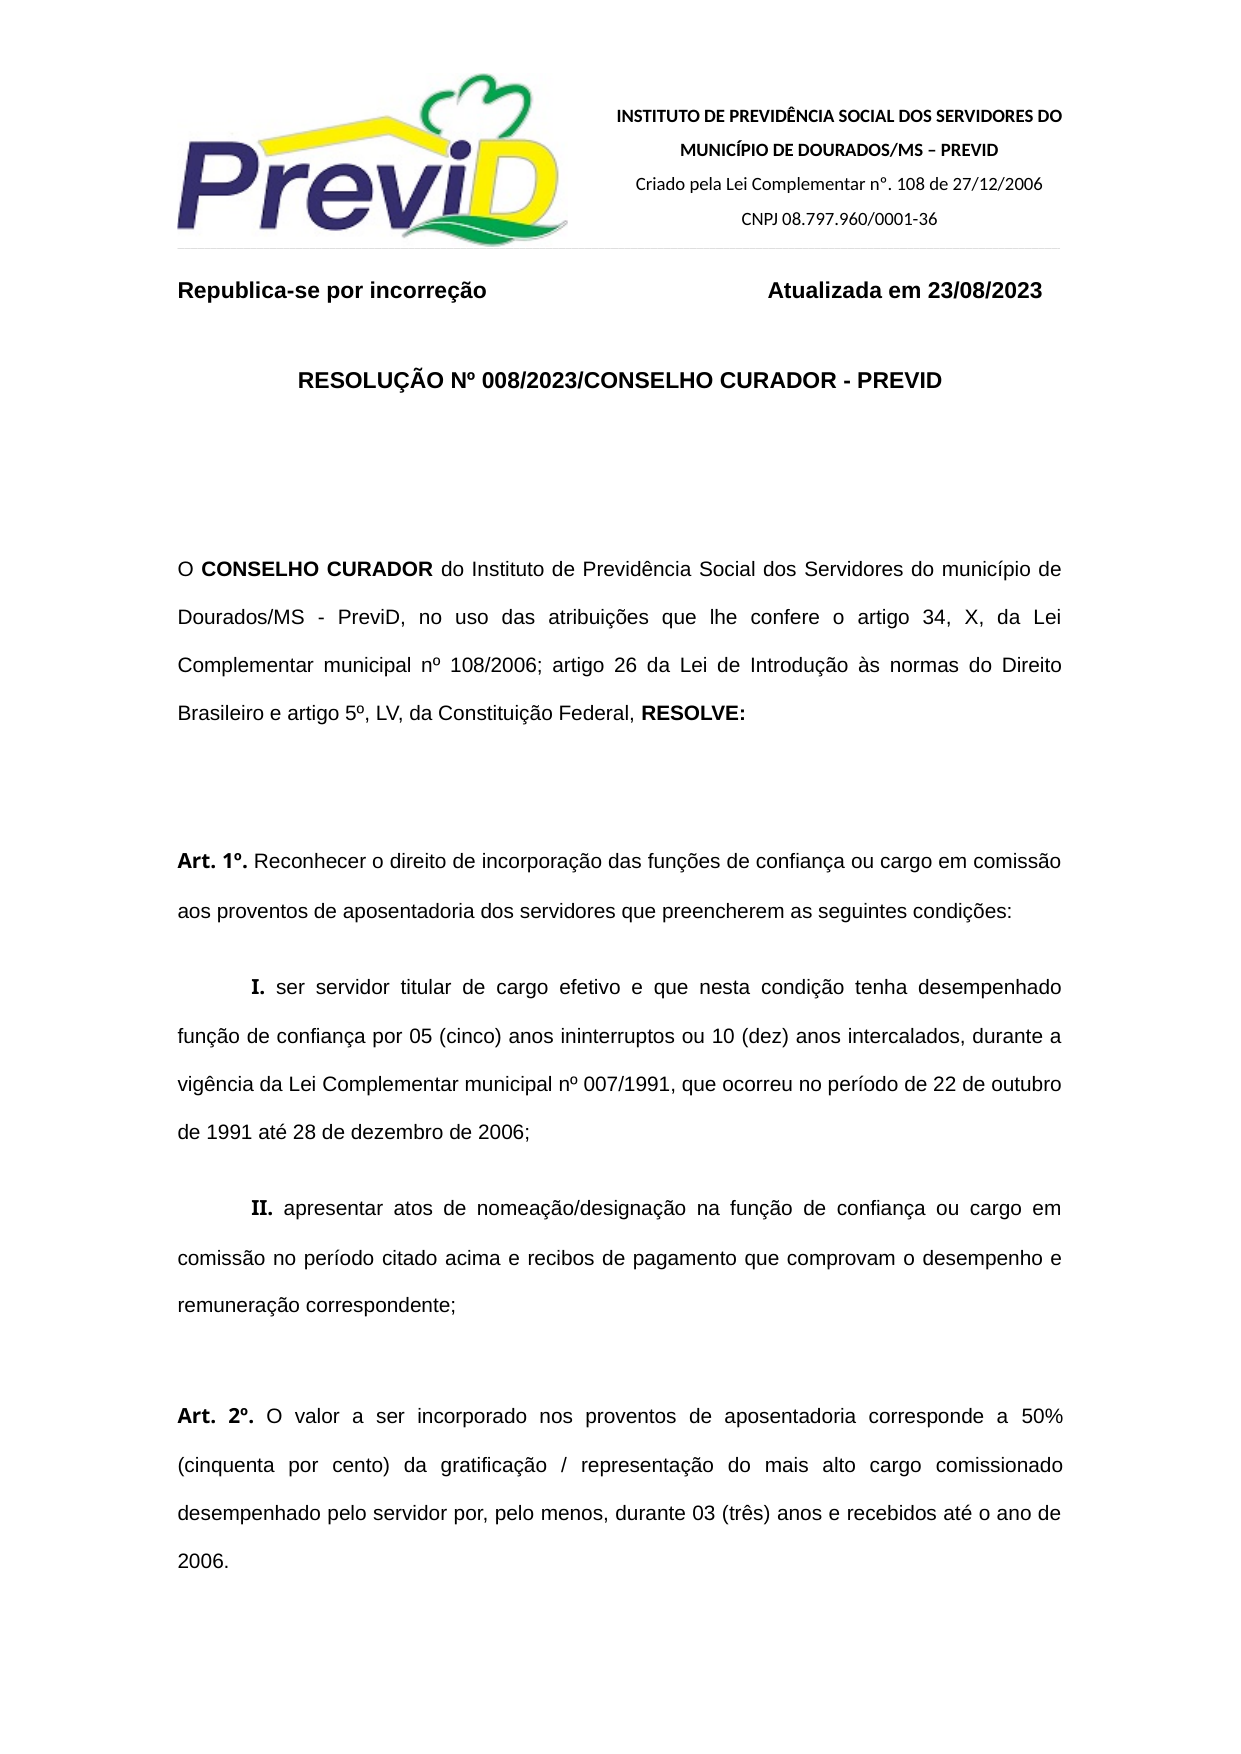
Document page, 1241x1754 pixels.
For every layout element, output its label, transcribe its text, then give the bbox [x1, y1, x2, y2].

text RESOLUÇÃO Nº 008/2023/CONSELHO CURADOR - PREVID [177, 367, 1063, 394]
text Art. 1º. Reconhecer o direito de incorporação das funções de confiança ou cargo em comissão aos proventos de aposentadoria dos servidores que preencherem as seguintes condições: [177, 846, 1063, 923]
text Art. 2º. O valor a ser incorporado nos proventos de aposentadoria corresponde a 50% (cinquenta por cento) da gratificação / representação do mais alto cargo comissionado desempenhado pelo servidor por, pelo menos, durante 03 (três) anos e recebidos até o ano de 2006. [177, 1401, 1063, 1573]
text II. apresentar atos de nomeação/designação na função de confiança ou cargo em comissão no período citado acima e recibos de pagamento que comprovam o desempenho e remuneração correspondente; [177, 1193, 1063, 1317]
picture [177, 73, 568, 247]
text I. ser servidor titular de cargo efetivo e que nesta condição tenha desempenhado função de confiança por 05 (cinco) anos ininterruptos ou 10 (dez) anos intercalados, durante a vigência da Lei Complementar municipal nº 007/1991, que ocorreu no período de 22 de outubro de 1991 até 28 de dezembro de 2006; [177, 972, 1063, 1144]
text O CONSELHO CURADOR do Instituto de Previdência Social dos Servidores do município de Dourados/MS - PreviD, no uso das atribuições que lhe confere o artigo 34, X, da Lei Complementar municipal nº 108/2006; artigo 26 da Lei de Introdução às normas do Direito Brasileiro e artigo 5º, LV, da Constituição Federal, RESOLVE: [177, 557, 1063, 724]
text Republica-se por incorreção Atualizada em 23/08/2023 [177, 277, 1063, 303]
